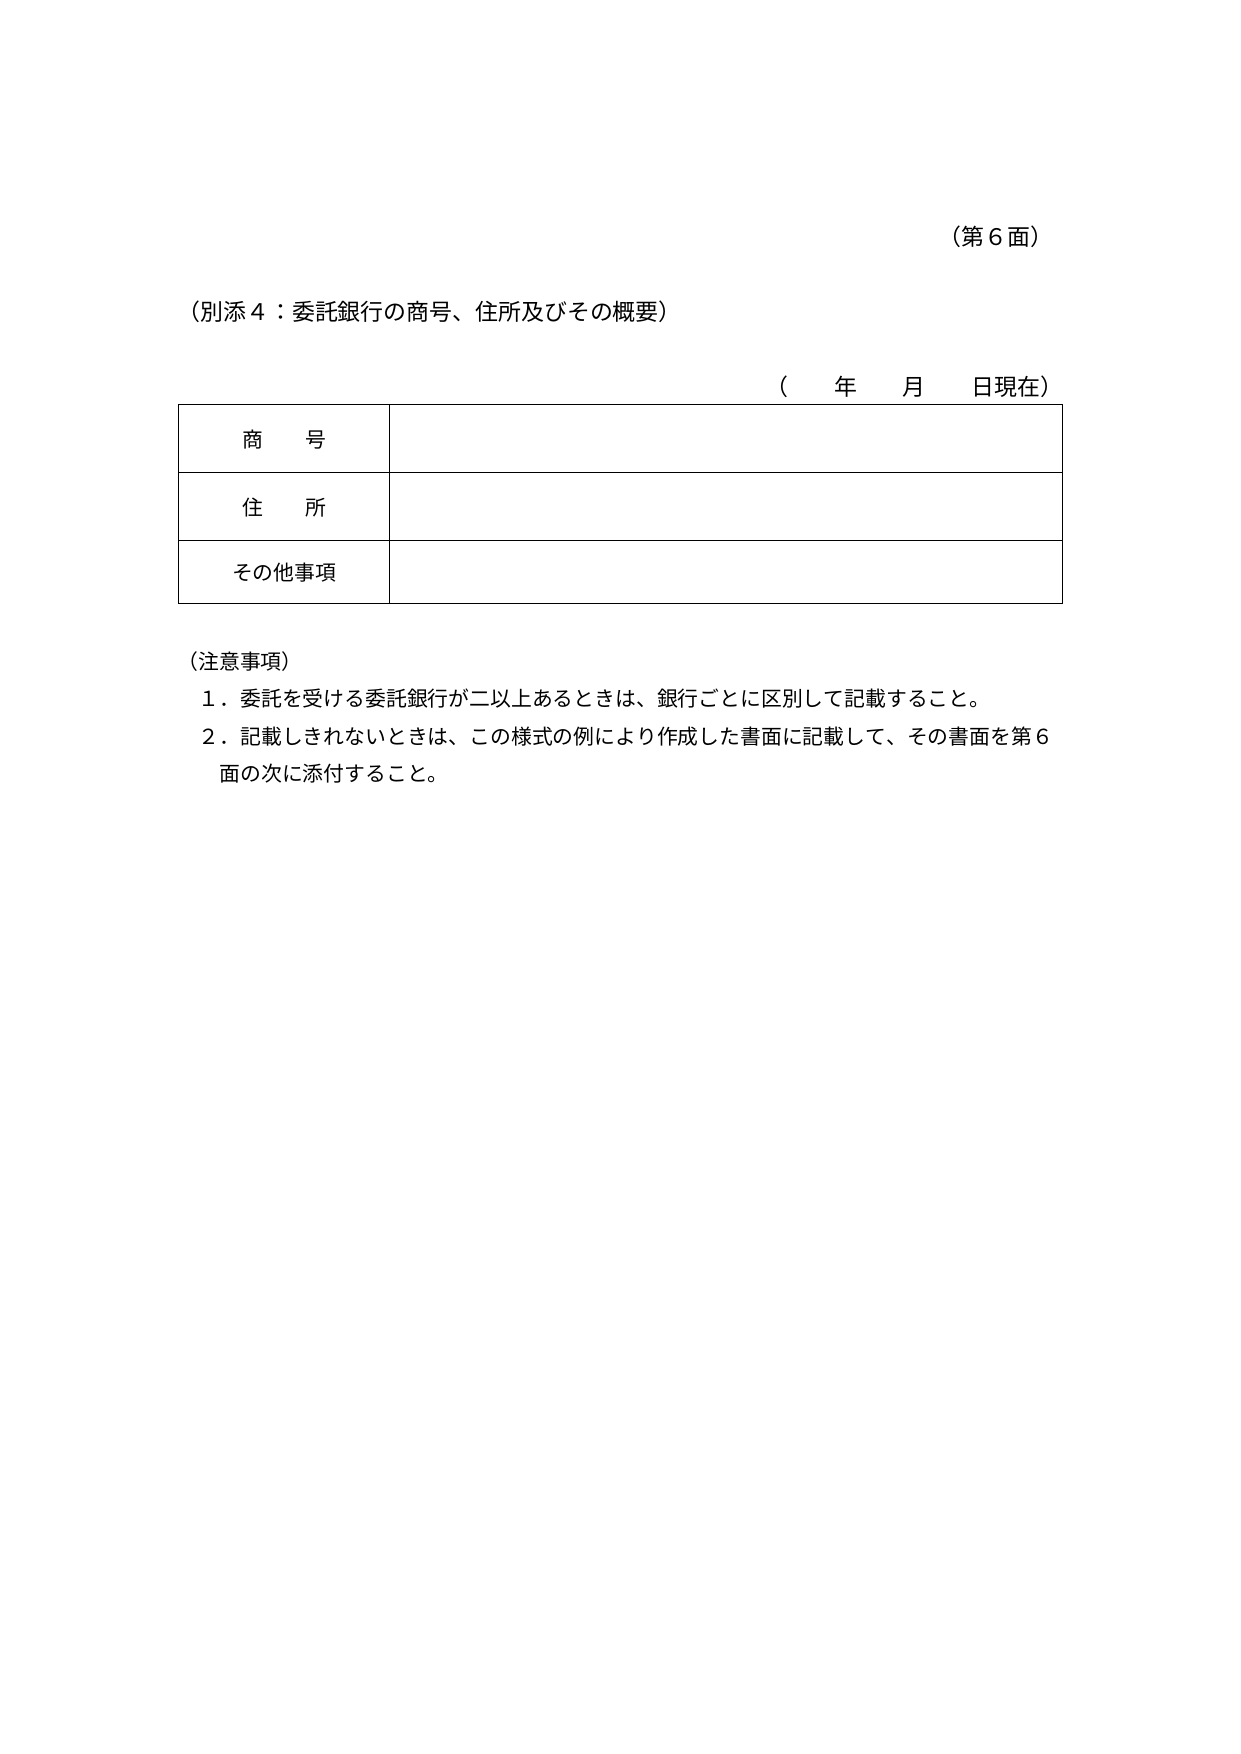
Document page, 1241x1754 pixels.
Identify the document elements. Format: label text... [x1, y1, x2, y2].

table_cell 住 所 [179, 473, 389, 540]
text （注意事項） [177, 641, 1063, 679]
table_cell [390, 541, 1062, 603]
text （第６面） [177, 217, 1053, 254]
table_header 商 号 [179, 405, 389, 472]
table_cell [390, 473, 1062, 540]
table_cell その他事項 [179, 541, 389, 603]
text （別添４：委託銀行の商号、住所及びその概要） [177, 292, 1063, 329]
text ２．記載しきれないときは、この様式の例により作成した書面に記載して、その書面を第６面の次に添付すること。 [198, 716, 1063, 791]
text （ 年 月 日現在） [177, 367, 1063, 404]
text １．委託を受ける委託銀行が二以上あるときは、銀行ごとに区別して記載すること。 [198, 679, 1063, 716]
table_header [390, 405, 1062, 472]
